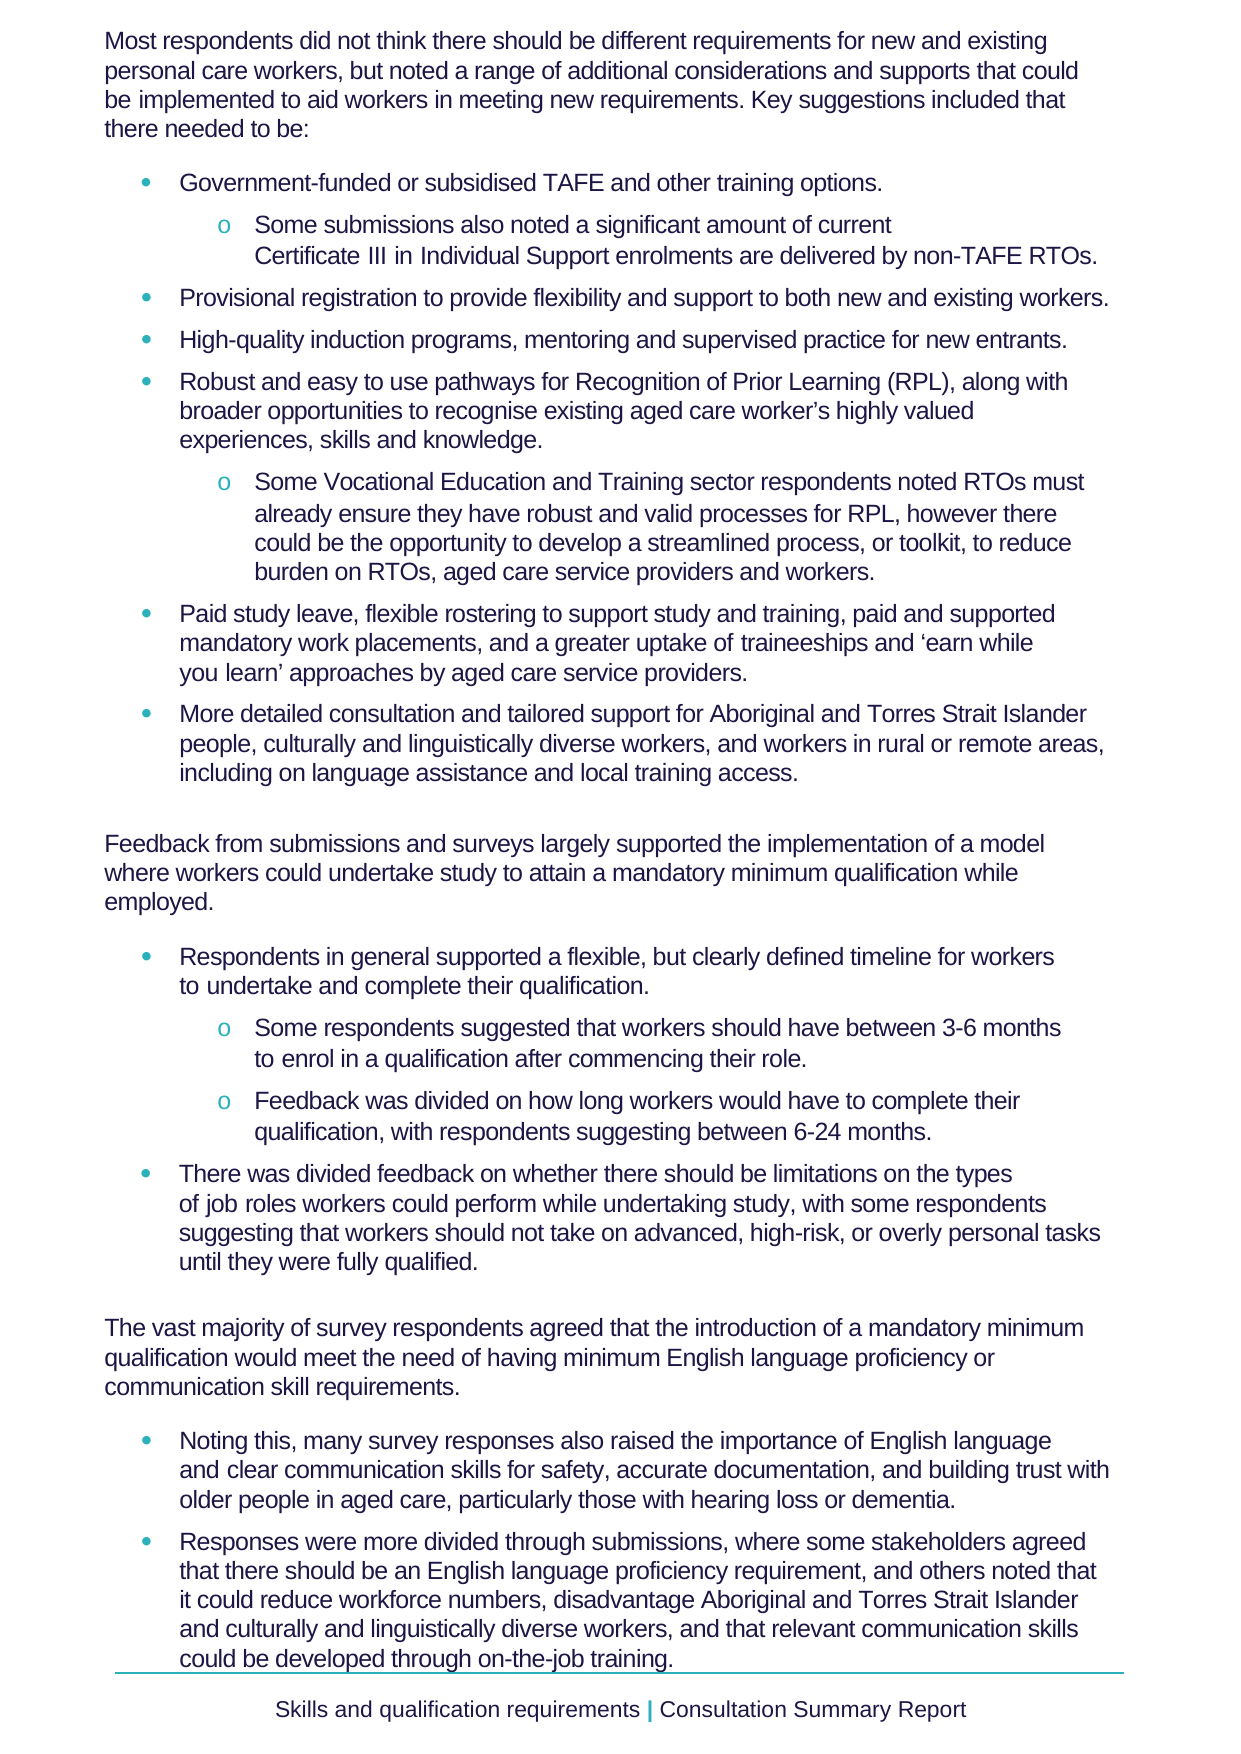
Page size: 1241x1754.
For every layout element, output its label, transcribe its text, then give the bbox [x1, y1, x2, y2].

list Government-funded or subsidised TAFE and other training options. [142, 168, 1240, 197]
list Feedback was divided on how long workers would have to complete their qualification, with respondents suggesting between 6-24 months. [217, 1086, 1113, 1146]
list Noting this, many survey responses also raised the importance of English language and clear communication skills for safety, accurate documentation, and building trust with older people in aged care, particularly those with hearing loss or dementia. [142, 1426, 1113, 1513]
text Feedback from submissions and surveys largely supported the implementation of a model where workers could undertake study to attain a mandatory minimum qualification while employed. [104, 829, 1113, 916]
list Paid study leave, flexible rostering to support study and training, paid and supported mandatory work placements, and a greater uptake of traineeships and ‘earn while you learn’ approaches by aged care service providers. [142, 599, 1113, 686]
list Some Vocational Education and Training sector respondents noted RTOs must already ensure they have robust and valid processes for RPL, however there could be the opportunity to develop a streamlined process, or toolkit, to reduce burden on RTOs, aged care service providers and workers. [217, 467, 1113, 586]
list Robust and easy to use pathways for Recognition of Prior Learning (RPL), along with broader opportunities to recognise existing aged care worker’s highly valued experiences, skills and knowledge. [142, 367, 1113, 454]
list There was divided feedback on whether there should be limitations on the types of job roles workers could perform while undertaking study, with some respondents suggesting that workers should not take on advanced, high-risk, or overly personal tasks until they were fully qualified. [141, 1159, 1113, 1276]
list Respondents in general supported a flexible, but clearly defined timeline for workers to undertake and complete their qualification. [142, 942, 1113, 1000]
list Provisional registration to provide flexibility and support to both new and existing workers. [142, 283, 1113, 312]
list Some respondents suggested that workers should have between 3-6 months to enrol in a qualification after commencing their role. [217, 1013, 1113, 1073]
text The vast majority of survey respondents agreed that the introduction of a mandatory minimum qualification would meet the need of having minimum English language proficiency or communication skill requirements. [104, 1313, 1113, 1401]
list More detailed consultation and tailored support for Aboriginal and Torres Strait Islander people, culturally and linguistically diverse workers, and workers in rural or remote areas, including on language assistance and local training access. [142, 699, 1113, 787]
list High-quality induction programs, mentoring and supervised practice for new entrants. [142, 325, 1113, 354]
text Most respondents did not think there should be different requirements for new and existing personal care workers, but noted a range of additional considerations and supports that could be implemented to aid workers in meeting new requirements. Key suggestions included that there needed to be: [104, 26, 1113, 143]
list Responses were more divided through submissions, where some stakeholders agreed that there should be an English language proficiency requirement, and others noted that it could reduce workforce numbers, disadvantage Aboriginal and Torres Strait Islander and culturally and linguistically diverse workers, and that relevant communication skills could be developed through on-the-job training. [142, 1527, 1113, 1672]
list Some submissions also noted a significant amount of current Certificate III in Individual Support enrolments are delivered by non-TAFE RTOs. [217, 210, 1113, 270]
